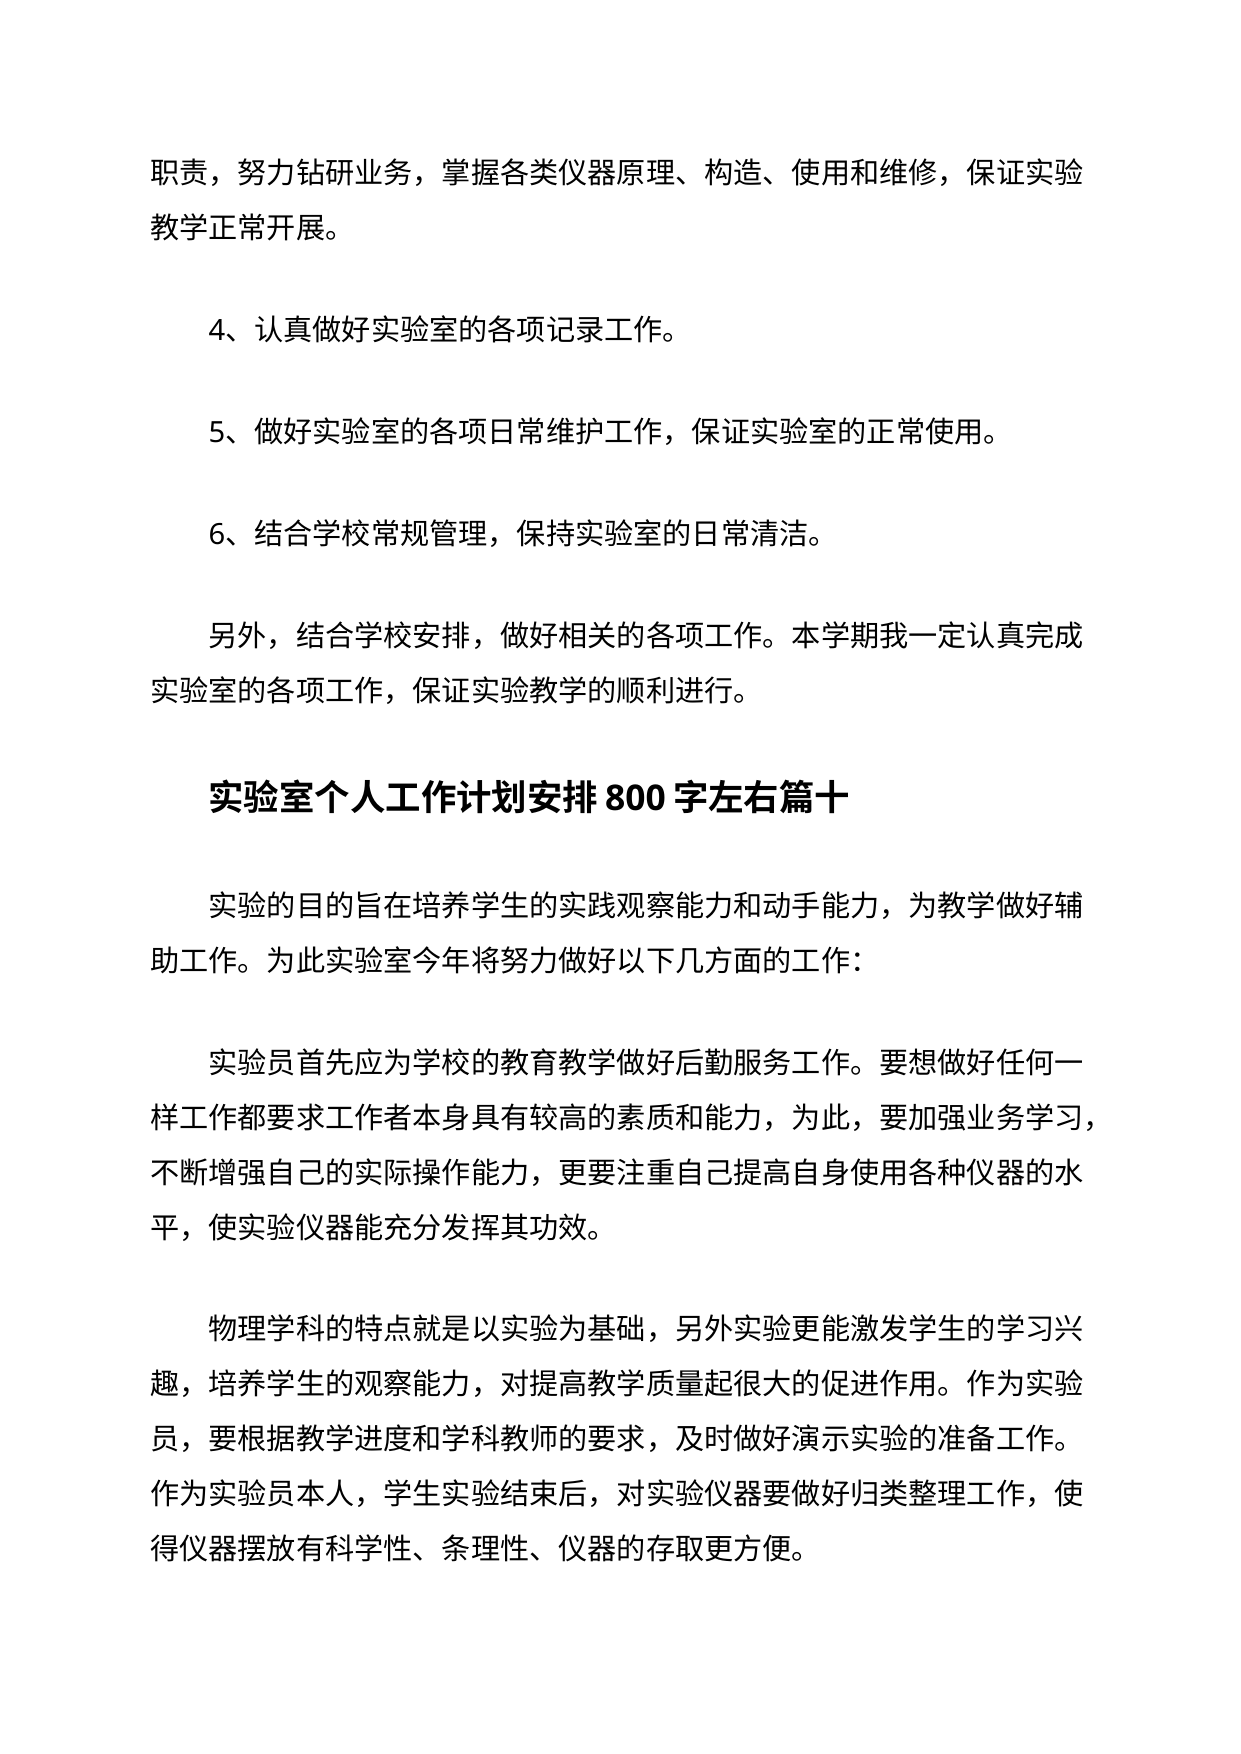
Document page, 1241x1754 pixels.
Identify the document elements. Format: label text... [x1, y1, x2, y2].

text 4、认真做好实验室的各项记录工作。 [150, 307, 1090, 349]
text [150, 150, 1090, 247]
text 5、做好实验室的各项日常维护工作，保证实验室的正常使用。 [150, 409, 1090, 451]
text 实验员首先应为学校的教育教学做好后勤服务工作。要想做好任何一样工作都要求工作者本身具有较高的素质和能力，为此，要加强业务学习，不断增强自己的实际操作能力，更要注重自己提高自身使用各种仪器的水平，使实验仪器能充分发挥其功效。 [150, 1039, 1090, 1246]
text 物理学科的特点就是以实验为基础，另外实验更能激发学生的学习兴趣，培养学生的观察能力，对提高教学质量起很大的促进作用。作为实验员，要根据教学进度和学科教师的要求，及时做好演示实验的准备工作。作为实验员本人，学生实验结束后，对实验仪器要做好归类整理工作，使得仪器摆放有科学性、条理性、仪器的存取更方便。 [150, 1306, 1090, 1568]
text 实验室个人工作计划安排800字左右篇十 [150, 769, 1090, 821]
text 实验的目的旨在培养学生的实践观察能力和动手能力，为教学做好辅助工作。为此实验室今年将努力做好以下几方面的工作： [150, 883, 1090, 980]
text 6、结合学校常规管理，保持实验室的日常清洁。 [150, 511, 1090, 553]
text 另外，结合学校安排，做好相关的各项工作。本学期我一定认真完成实验室的各项工作，保证实验教学的顺利进行。 [150, 613, 1090, 710]
